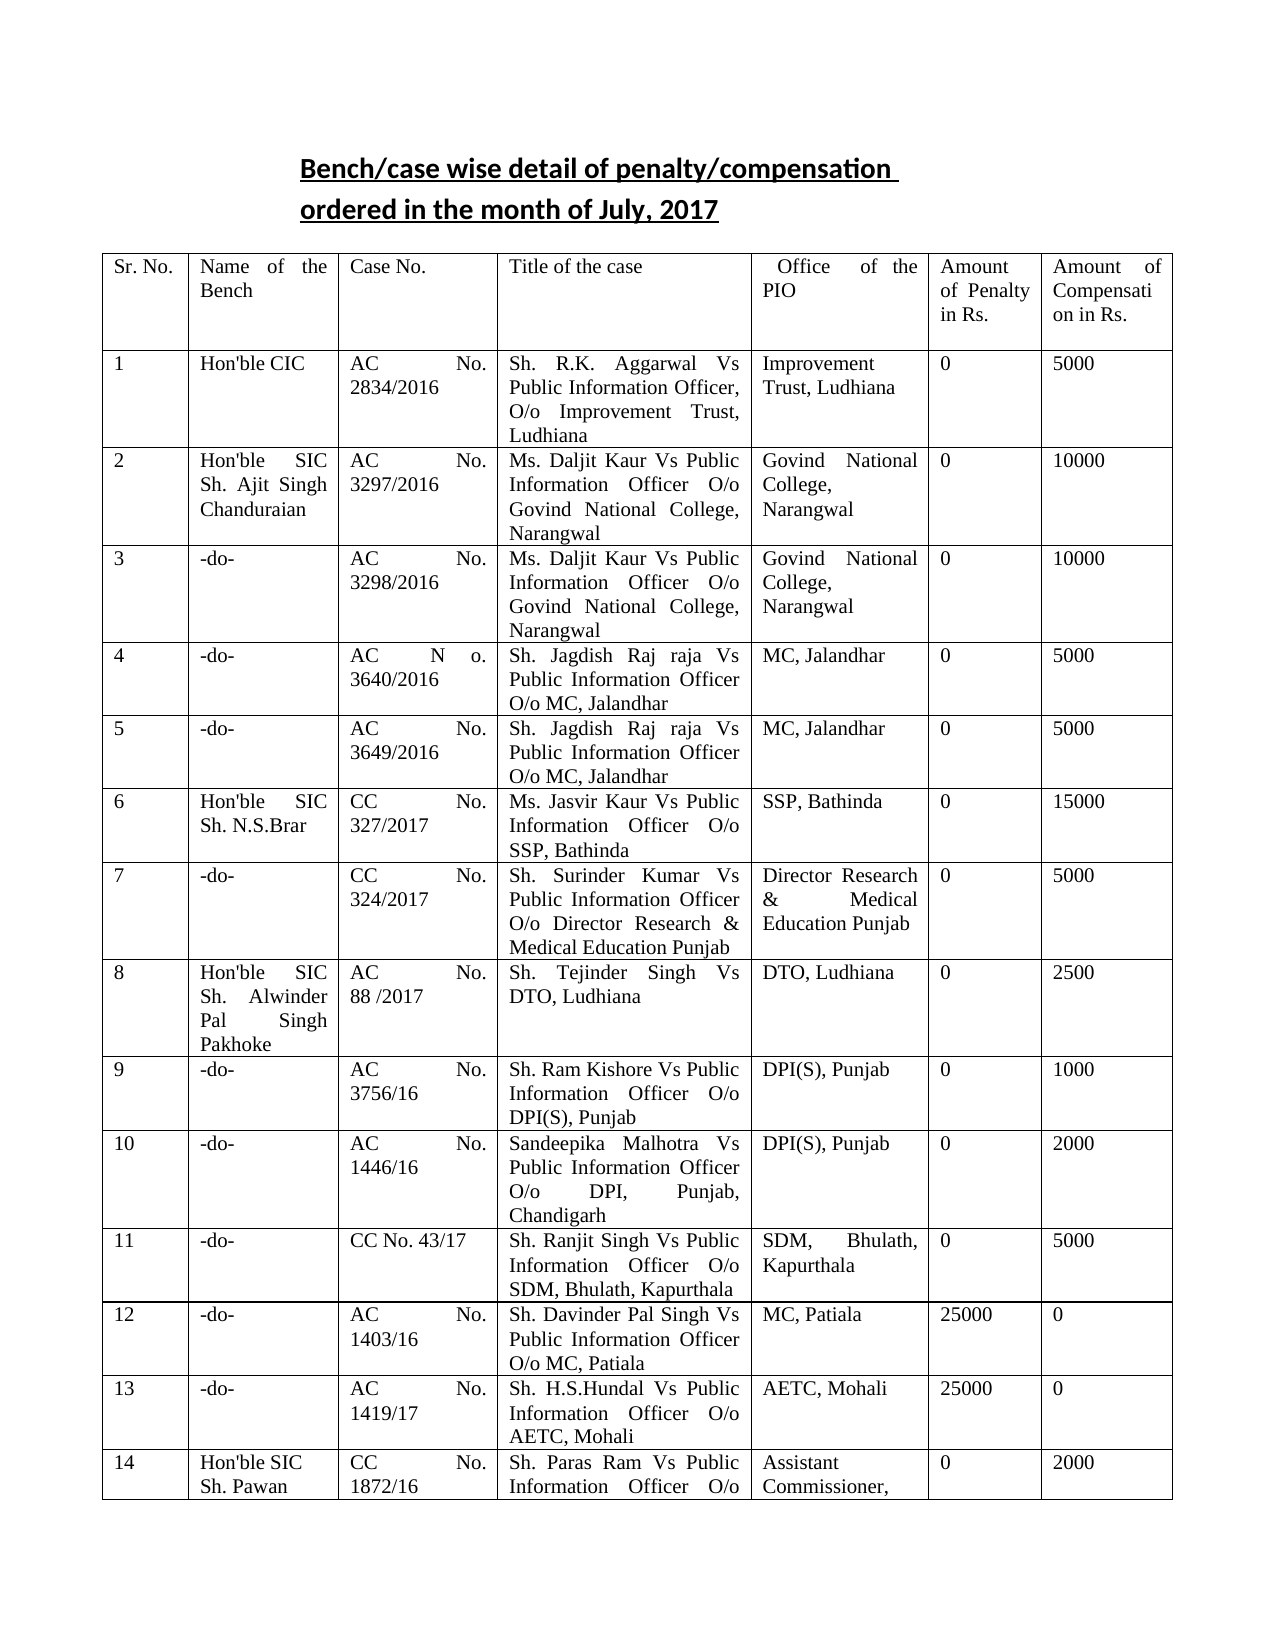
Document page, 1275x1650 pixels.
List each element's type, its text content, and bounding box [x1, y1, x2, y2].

table_cell -do- [189, 716, 338, 788]
table_cell AC No. 3297/2016 [339, 448, 497, 544]
table_cell DTO, Ludhiana [752, 960, 928, 1056]
table_cell DPI(S), Punjab [752, 1057, 928, 1130]
table_cell 5000 [1042, 716, 1172, 788]
table_cell 2500 [1042, 960, 1172, 1056]
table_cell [498, 1450, 751, 1499]
table_cell 1000 [1042, 1057, 1172, 1130]
table_cell 8 [103, 960, 188, 1056]
table_cell 0 [929, 1131, 1041, 1227]
table_cell CC No. 324/2017 [339, 863, 497, 959]
table_cell 2000 [1042, 1131, 1172, 1227]
table_cell 2 [103, 448, 188, 544]
table_cell 7 [103, 863, 188, 959]
table_cell Sandeepika Malhotra Vs Public Information Officer O/o DPI, Punjab, Chandigarh [498, 1131, 751, 1227]
table_cell 10000 [1042, 546, 1172, 642]
table_cell DPI(S), Punjab [752, 1131, 928, 1227]
text Bench/case wise detail of penalty/compensation ordered in the month of July, 2017 [225, 150, 1125, 227]
table_header Sr. No. [103, 254, 188, 350]
table_cell SSP, Bathinda [752, 789, 928, 862]
table_cell Ms. Daljit Kaur Vs Public Information Officer O/o Govind National College, Narangwal [498, 546, 751, 642]
table_cell 15000 [1042, 789, 1172, 862]
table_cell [189, 1450, 338, 1499]
table_cell Hon'ble CIC [189, 351, 338, 447]
table_cell -do- [189, 863, 338, 959]
table_cell Ms. Daljit Kaur Vs Public Information Officer O/o Govind National College, Narangwal [498, 448, 751, 544]
table_header Case No. [339, 254, 497, 350]
table_cell 9 [103, 1057, 188, 1130]
table_cell AC No. 1446/16 [339, 1131, 497, 1227]
table_cell Hon'ble SIC Sh. Alwinder Pal Singh Pakhoke [189, 960, 338, 1056]
table_cell 0 [929, 643, 1041, 715]
table_cell Ms. Jasvir Kaur Vs Public Information Officer O/o SSP, Bathinda [498, 789, 751, 862]
table_cell 0 [929, 546, 1041, 642]
table_header Name of the Bench [189, 254, 338, 350]
table_cell -do- [189, 1303, 338, 1375]
table_cell MC, Jalandhar [752, 643, 928, 715]
table_cell 1 [103, 351, 188, 447]
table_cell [752, 1450, 928, 1499]
table_cell Sh. Jagdish Raj raja Vs Public Information Officer O/o MC, Jalandhar [498, 716, 751, 788]
table_cell 25000 [929, 1303, 1041, 1375]
table_cell Sh. Ranjit Singh Vs Public Information Officer O/o SDM, Bhulath, Kapurthala [498, 1229, 751, 1301]
table_cell 3 [103, 546, 188, 642]
table_cell 0 [1042, 1376, 1172, 1449]
table_cell Govind National College, Narangwal [752, 448, 928, 544]
table_header Office of the PIO [752, 254, 928, 350]
table_cell 0 [929, 448, 1041, 544]
table_cell AC N o. 3640/2016 [339, 643, 497, 715]
table_cell 5000 [1042, 351, 1172, 447]
table_cell AC No. 1403/16 [339, 1303, 497, 1375]
table_cell AC No. 1419/17 [339, 1376, 497, 1449]
table_cell 0 [929, 863, 1041, 959]
table_cell AETC, Mohali [752, 1376, 928, 1449]
table_cell MC, Patiala [752, 1303, 928, 1375]
table_cell Hon'ble SIC Sh. N.S.Brar [189, 789, 338, 862]
table_cell 6 [103, 789, 188, 862]
table_cell Sh. R.K. Aggarwal Vs Public Information Officer, O/o Improvement Trust, Ludhiana [498, 351, 751, 447]
table_cell 0 [929, 1229, 1041, 1301]
table_header Amount of Compensation in Rs. [1042, 254, 1172, 350]
table_cell 5000 [1042, 863, 1172, 959]
table_cell AC No. 2834/2016 [339, 351, 497, 447]
table_cell AC No. 3756/16 [339, 1057, 497, 1130]
table_cell 5 [103, 716, 188, 788]
table_cell AC No. 3298/2016 [339, 546, 497, 642]
table_cell 10000 [1042, 448, 1172, 544]
table_cell 0 [929, 1057, 1041, 1130]
table_cell SDM, Bhulath, Kapurthala [752, 1229, 928, 1301]
table_cell Improvement Trust, Ludhiana [752, 351, 928, 447]
table_cell Sh. H.S.Hundal Vs Public Information Officer O/o AETC, Mohali [498, 1376, 751, 1449]
table_cell CC No. 1872/16 [339, 1450, 497, 1499]
table_cell -do- [189, 1376, 338, 1449]
table_cell Govind National College, Narangwal [752, 546, 928, 642]
table_cell 14 [103, 1450, 188, 1499]
table_cell Sh. Surinder Kumar Vs Public Information Officer O/o Director Research & Medical Education Punjab [498, 863, 751, 959]
table_cell CC No. 327/2017 [339, 789, 497, 862]
table_cell 0 [929, 960, 1041, 1056]
table_cell -do- [189, 643, 338, 715]
table_cell 0 [1042, 1303, 1172, 1375]
table_cell 0 [929, 789, 1041, 862]
table_cell -do- [189, 546, 338, 642]
table_cell 5000 [1042, 643, 1172, 715]
table_cell MC, Jalandhar [752, 716, 928, 788]
table_cell -do- [189, 1131, 338, 1227]
table_cell CC No. 43/17 [339, 1229, 497, 1301]
table_cell 2000 [1042, 1450, 1172, 1499]
table_cell Sh. Ram Kishore Vs Public Information Officer O/o DPI(S), Punjab [498, 1057, 751, 1130]
table_cell Director Research & Medical Education Punjab [752, 863, 928, 959]
table_cell 10 [103, 1131, 188, 1227]
table_cell -do- [189, 1057, 338, 1130]
table_cell 12 [103, 1303, 188, 1375]
table_cell Sh. Davinder Pal Singh Vs Public Information Officer O/o MC, Patiala [498, 1303, 751, 1375]
table_cell 25000 [929, 1376, 1041, 1449]
table_cell Sh. Jagdish Raj raja Vs Public Information Officer O/o MC, Jalandhar [498, 643, 751, 715]
table_cell AC No. 88 /2017 [339, 960, 497, 1056]
table_cell 5000 [1042, 1229, 1172, 1301]
table_cell 4 [103, 643, 188, 715]
table_cell AC No. 3649/2016 [339, 716, 497, 788]
table_cell 11 [103, 1229, 188, 1301]
table_cell -do- [189, 1229, 338, 1301]
table_cell 13 [103, 1376, 188, 1449]
table_cell Hon'ble SIC Sh. Ajit Singh Chanduraian [189, 448, 338, 544]
table_header Title of the case [498, 254, 751, 350]
table_header Amount of Penalty in Rs. [929, 254, 1041, 350]
table_cell 0 [929, 1450, 1041, 1499]
table_cell Sh. Tejinder Singh Vs DTO, Ludhiana [498, 960, 751, 1056]
table_cell 0 [929, 351, 1041, 447]
table_cell 0 [929, 716, 1041, 788]
